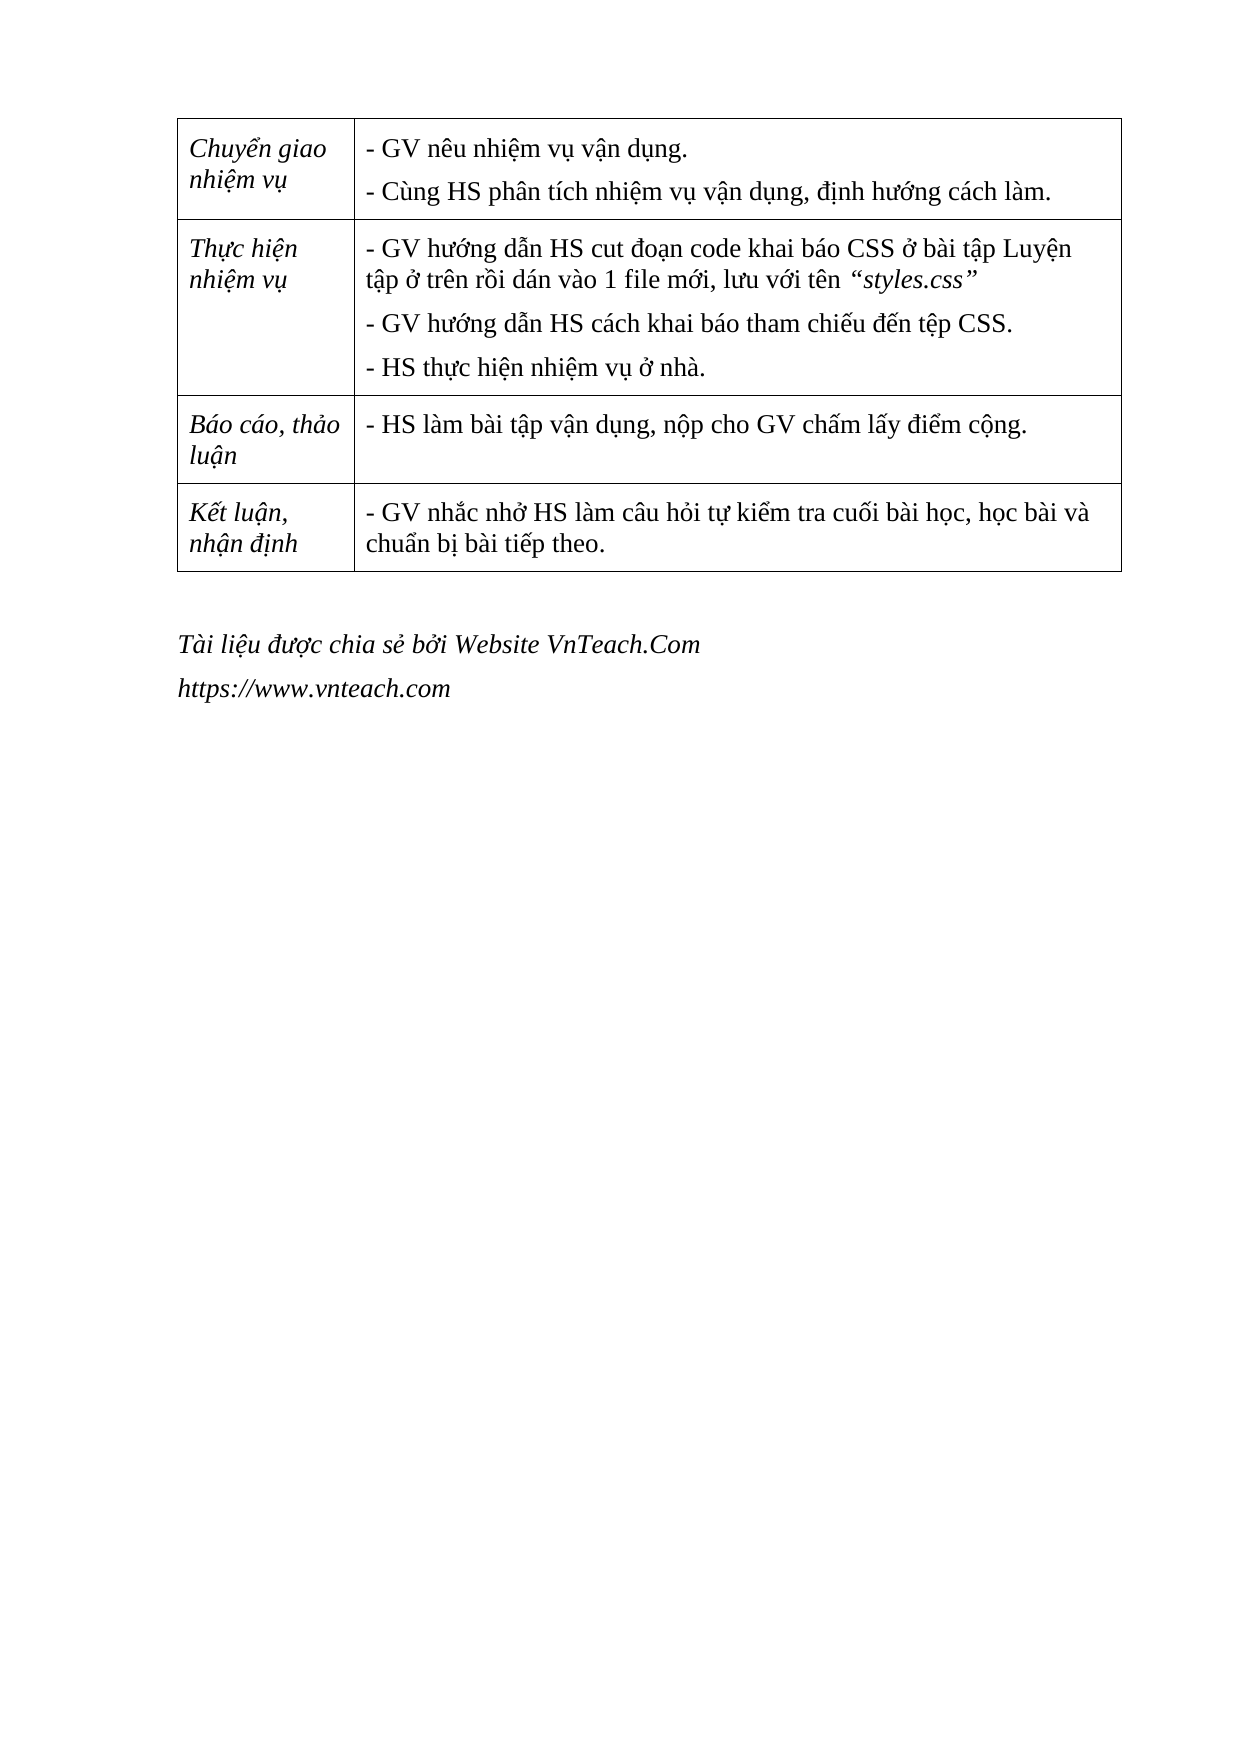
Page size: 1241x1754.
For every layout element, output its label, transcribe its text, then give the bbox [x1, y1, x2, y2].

table_cell Thực hiện nhiệm vụ [178, 220, 354, 394]
table_cell - HS làm bài tập vận dụng, nộp cho GV chấm lấy điểm cộng. [355, 396, 1121, 483]
text Tài liệu được chia sẻ bởi Website VnTeach.Com [177, 628, 1122, 659]
table_cell Báo cáo, thảo luận [178, 396, 354, 483]
table_header - GV nêu nhiệm vụ vận dụng. - Cùng HS phân tích nhiệm vụ vận dụng, định hướng cách làm. [355, 119, 1121, 219]
table_cell - GV nhắc nhở HS làm câu hỏi tự kiểm tra cuối bài học, học bài và chuẩn bị bài tiếp theo. [355, 484, 1121, 571]
table_cell - GV hướng dẫn HS cut đoạn code khai báo CSS ở bài tập Luyện tập ở trên rồi dán vào 1 file mới, lưu với tên “styles.css” - GV hướng dẫn HS cách khai báo tham chiếu đến tệp CSS. - HS thực hiện nhiệm vụ ở nhà. [355, 220, 1121, 394]
text https://www.vnteach.com [177, 672, 1122, 703]
table_cell Kết luận, nhận định [178, 484, 354, 571]
table_header Chuyển giao nhiệm vụ [178, 119, 354, 219]
